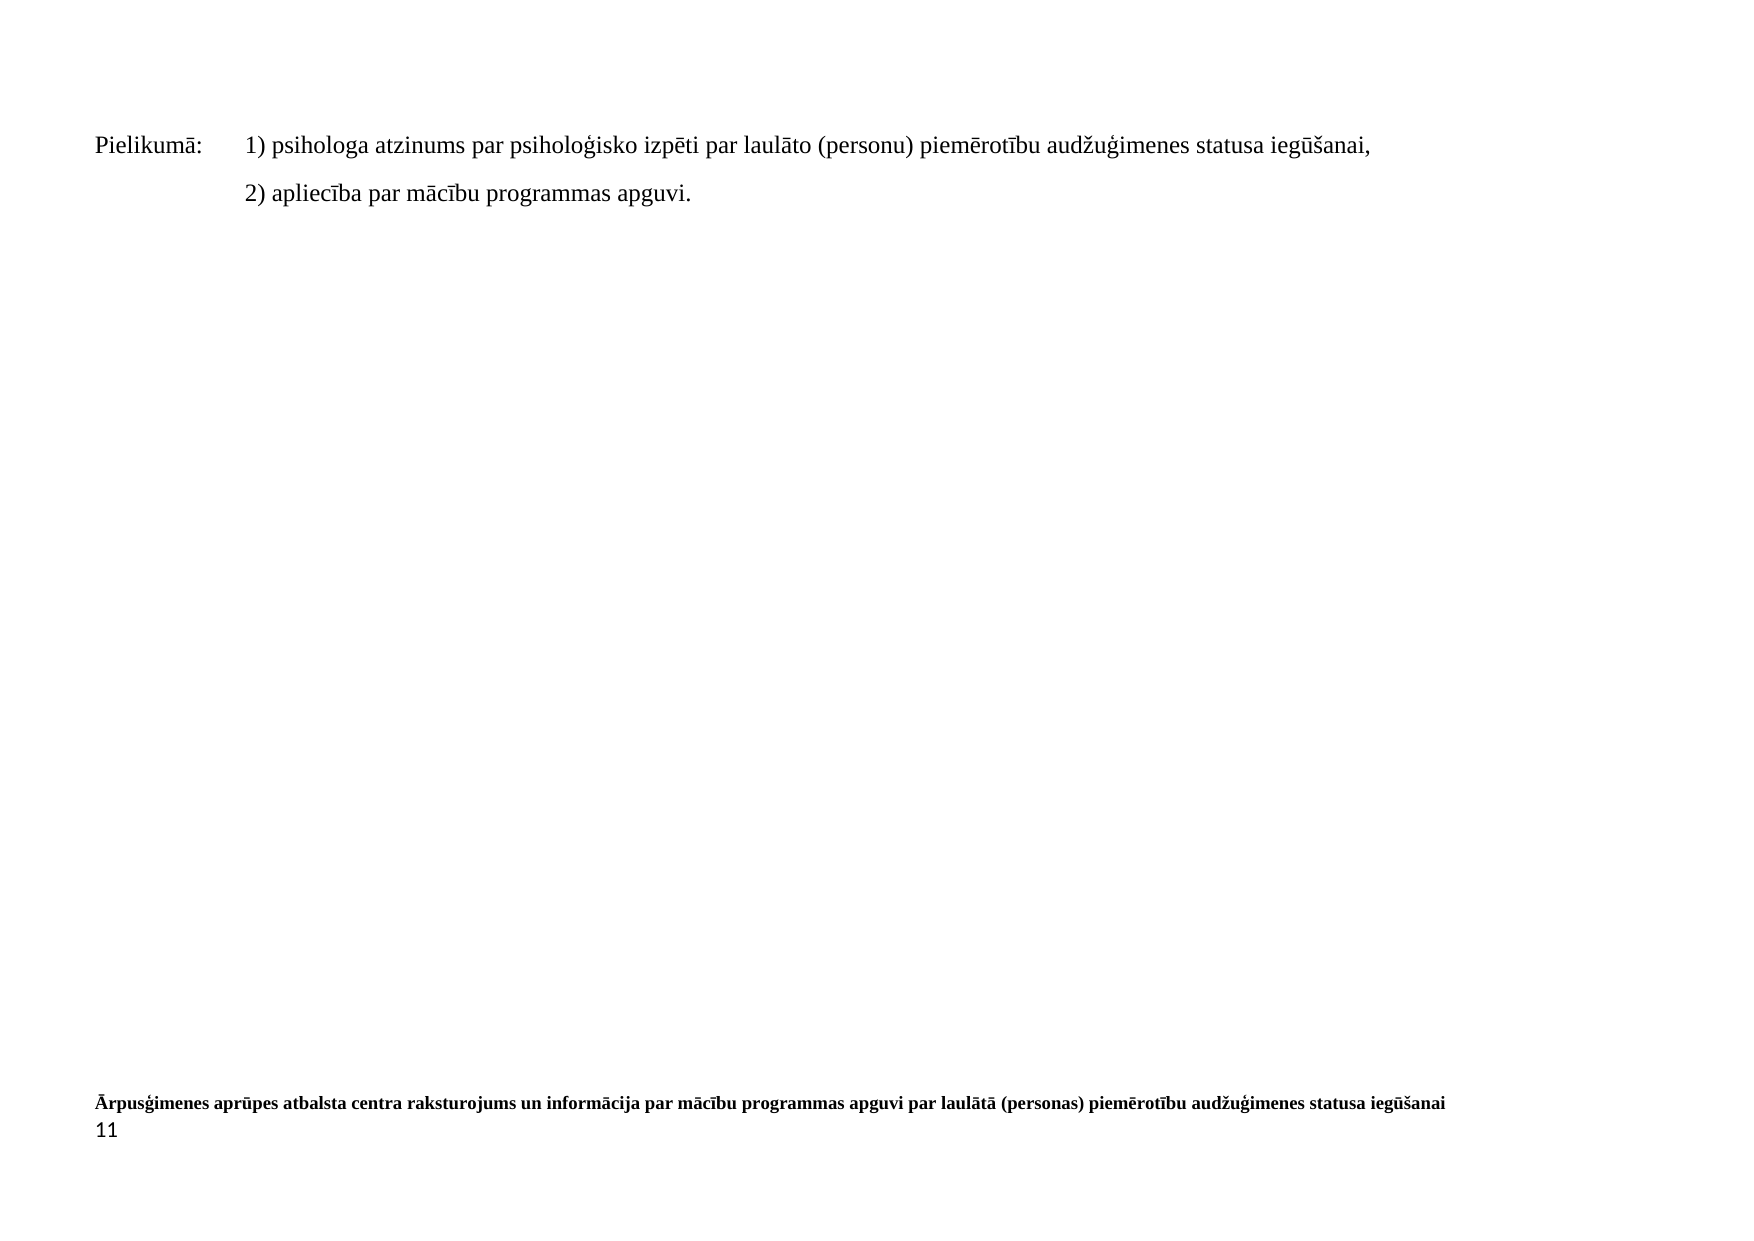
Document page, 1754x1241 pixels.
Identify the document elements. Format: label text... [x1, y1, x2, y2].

list 2) apliecība par mācību programmas apguvi. [169, 178, 1653, 206]
text Pielikumā: 1) psihologa atzinums par psiholoģisko izpēti par laulāto (personu) piemērotību audžuģimenes statusa iegūšanai, [94, 130, 1653, 159]
